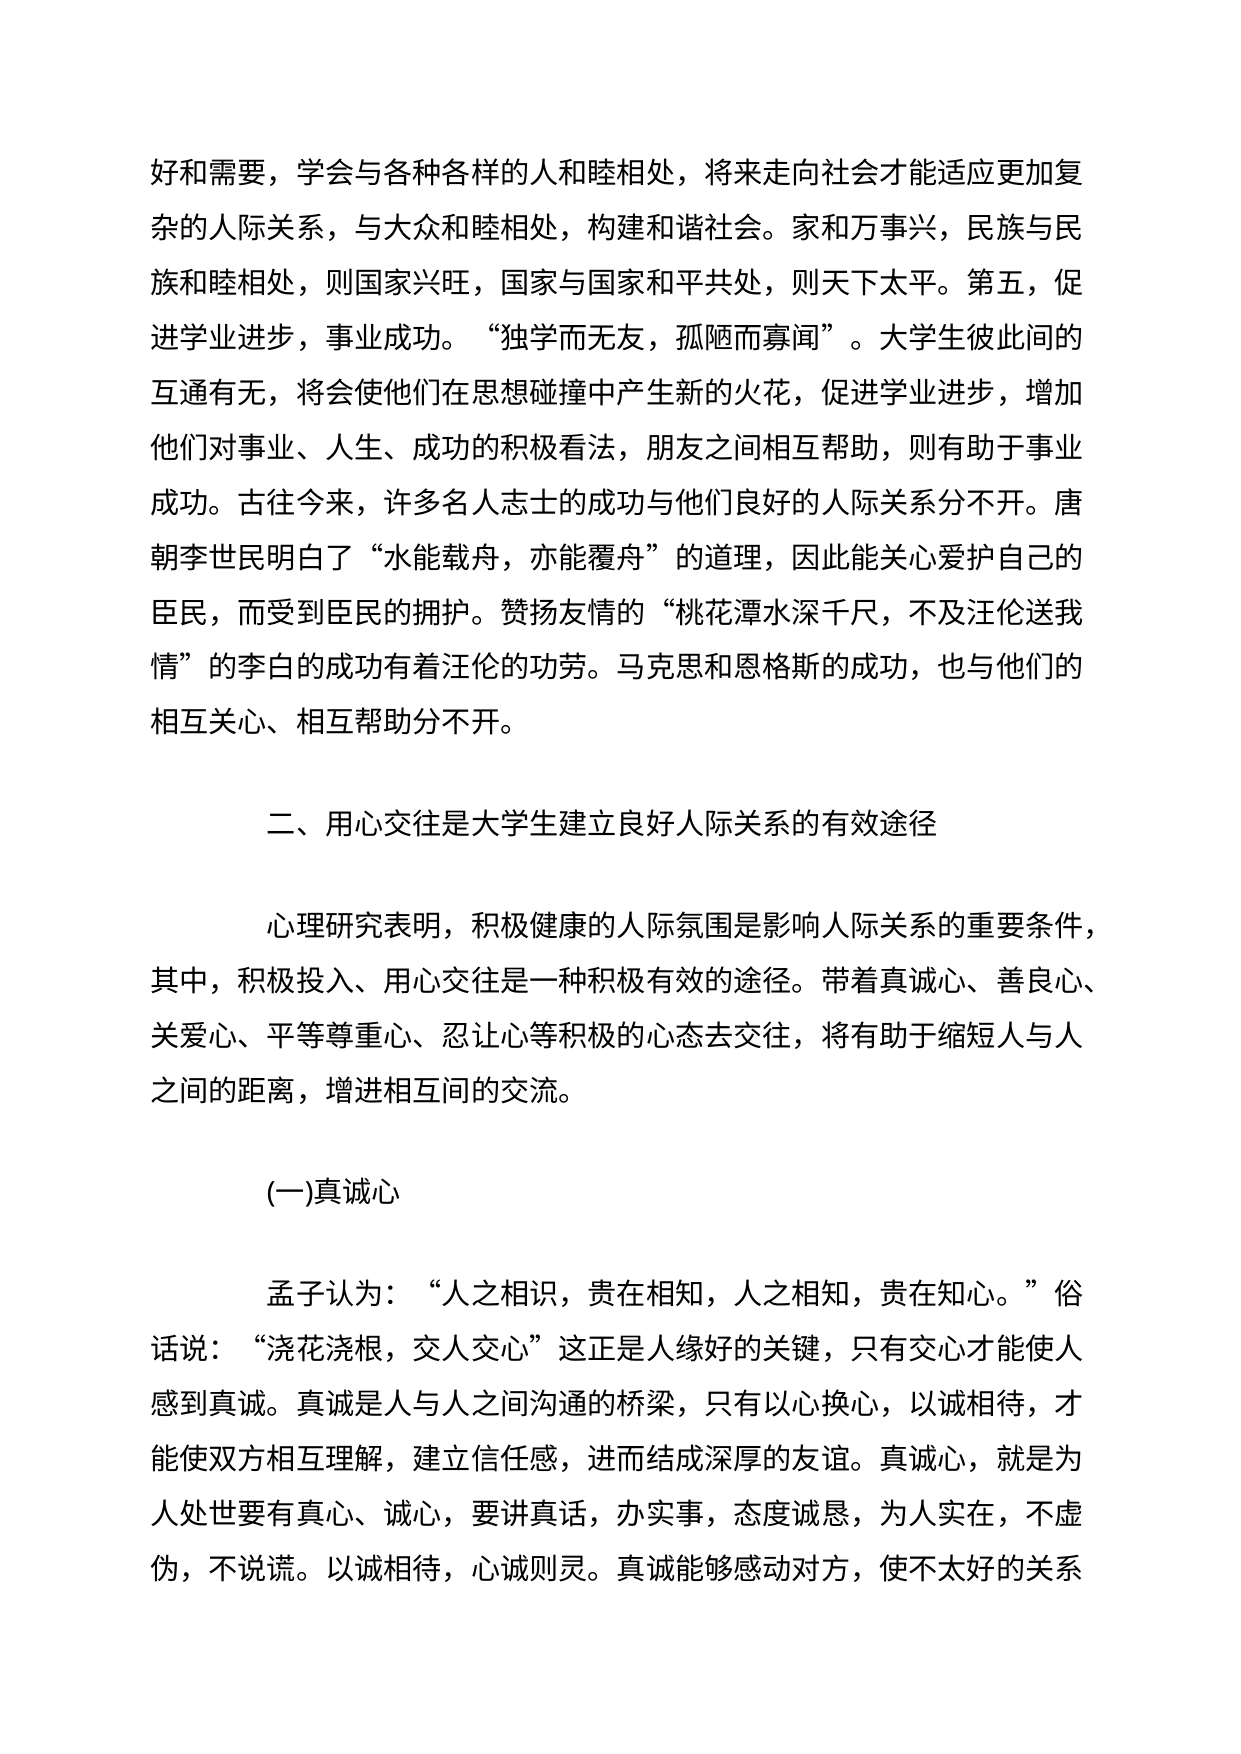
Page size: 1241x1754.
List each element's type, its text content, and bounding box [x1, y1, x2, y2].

text 心理研究表明，积极健康的人际氛围是影响人际关系的重要条件，其中，积极投入、用心交往是一种积极有效的途径。带着真诚心、善良心、关爱心、平等尊重心、忍让心等积极的心态去交往，将有助于缩短人与人之间的距离，增进相互间的交流。 [150, 902, 1090, 1109]
text (一)真诚心 [150, 1169, 1090, 1211]
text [150, 1271, 1090, 1588]
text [150, 150, 1090, 741]
text 二、用心交往是大学生建立良好人际关系的有效途径 [150, 801, 1090, 843]
